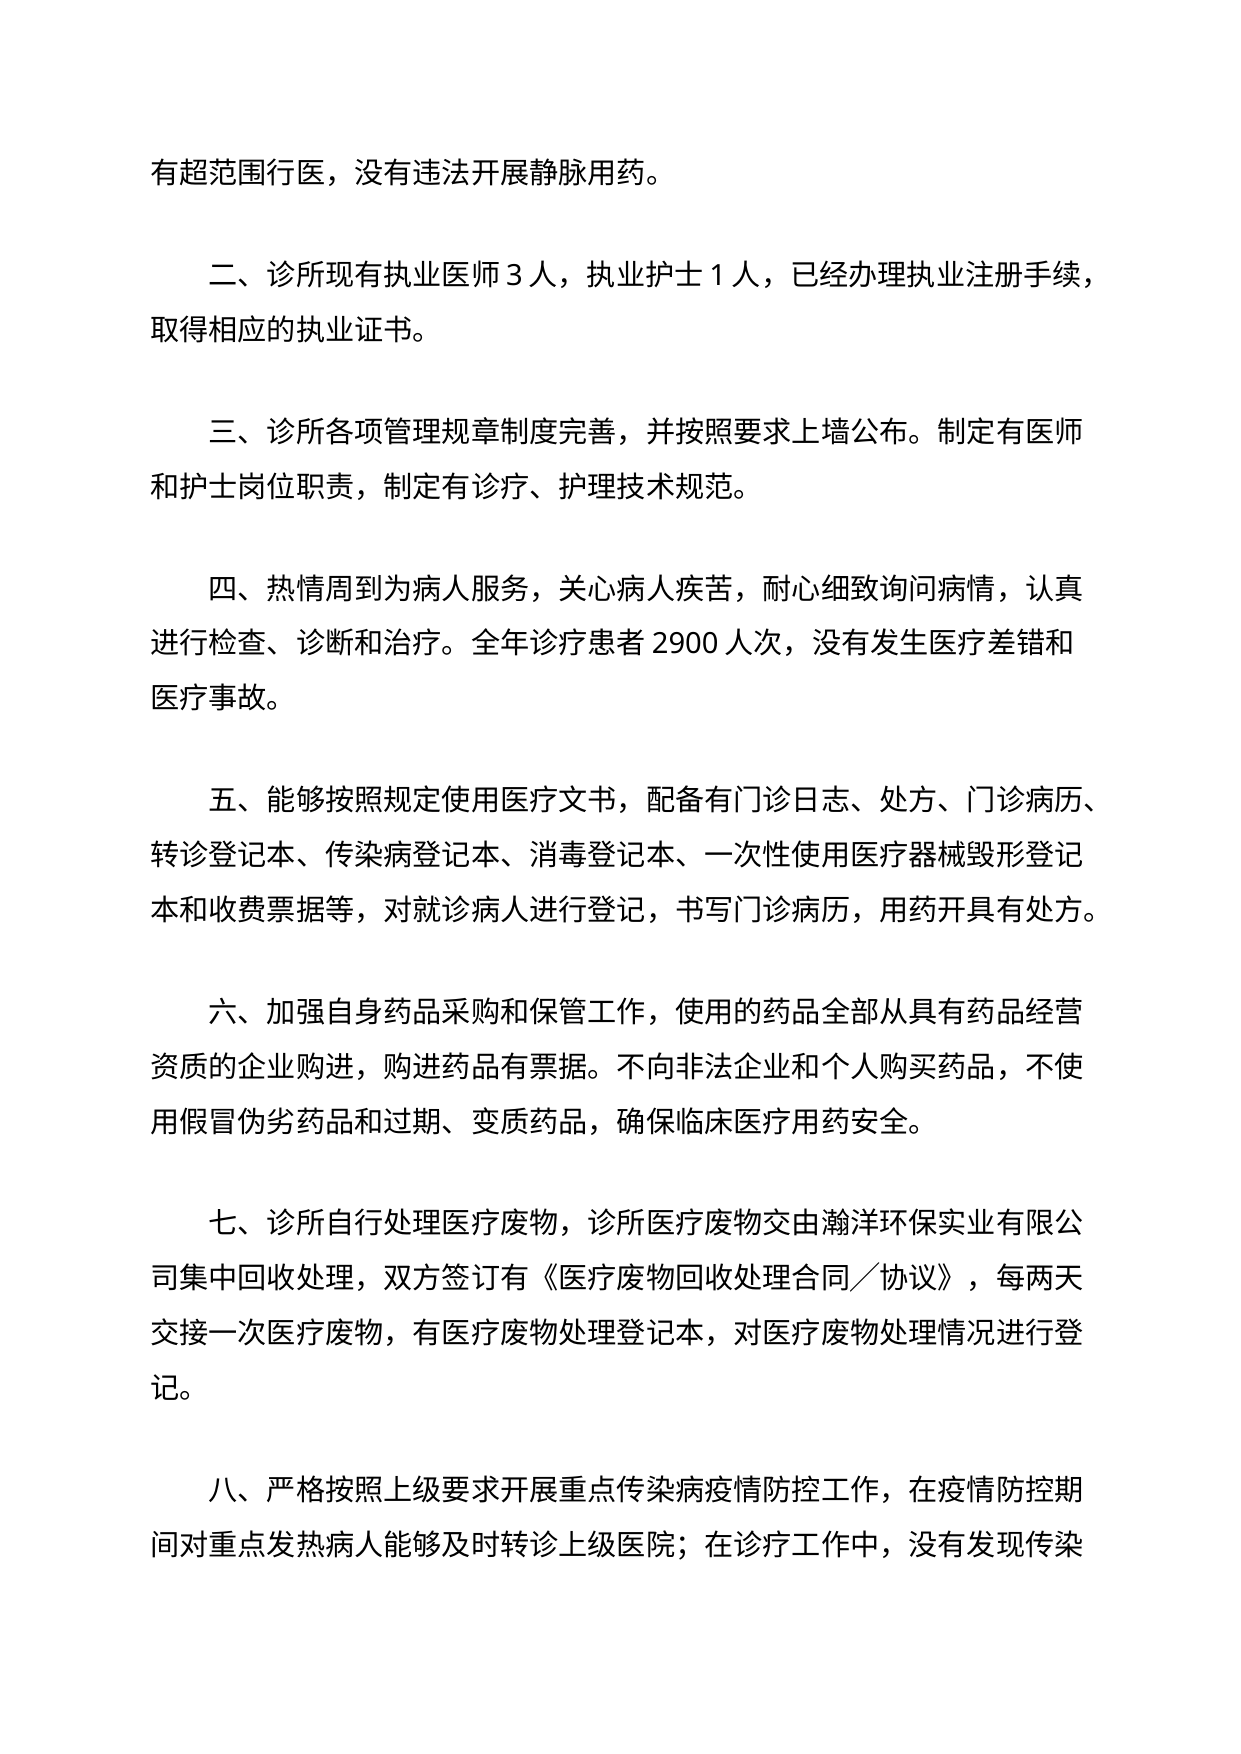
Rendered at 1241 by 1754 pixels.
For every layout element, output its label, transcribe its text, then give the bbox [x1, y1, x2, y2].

text 七、诊所自行处理医疗废物，诊所医疗废物交由瀚洋环保实业有限公司集中回收处理，双方签订有《医疗废物回收处理合同╱协议》，每两天交接一次医疗废物，有医疗废物处理登记本，对医疗废物处理情况进行登记。 [150, 1200, 1090, 1407]
text 六、加强自身药品采购和保管工作，使用的药品全部从具有药品经营资质的企业购进，购进药品有票据。不向非法企业和个人购买药品，不使用假冒伪劣药品和过期、变质药品，确保临床医疗用药安全。 [150, 988, 1090, 1141]
text 四、热情周到为病人服务，关心病人疾苦，耐心细致询问病情，认真进行检查、诊断和治疗。全年诊疗患者2900人次，没有发生医疗差错和医疗事故。 [150, 565, 1090, 717]
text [150, 150, 1090, 192]
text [150, 1466, 1090, 1564]
text 二、诊所现有执业医师3人，执业护士1人，已经办理执业注册手续，取得相应的执业证书。 [150, 252, 1090, 349]
text 三、诊所各项管理规章制度完善，并按照要求上墙公布。制定有医师和护士岗位职责，制定有诊疗、护理技术规范。 [150, 408, 1090, 506]
text 五、能够按照规定使用医疗文书，配备有门诊日志、处方、门诊病历、转诊登记本、传染病登记本、消毒登记本、一次性使用医疗器械毁形登记本和收费票据等，对就诊病人进行登记，书写门诊病历，用药开具有处方。 [150, 777, 1090, 929]
